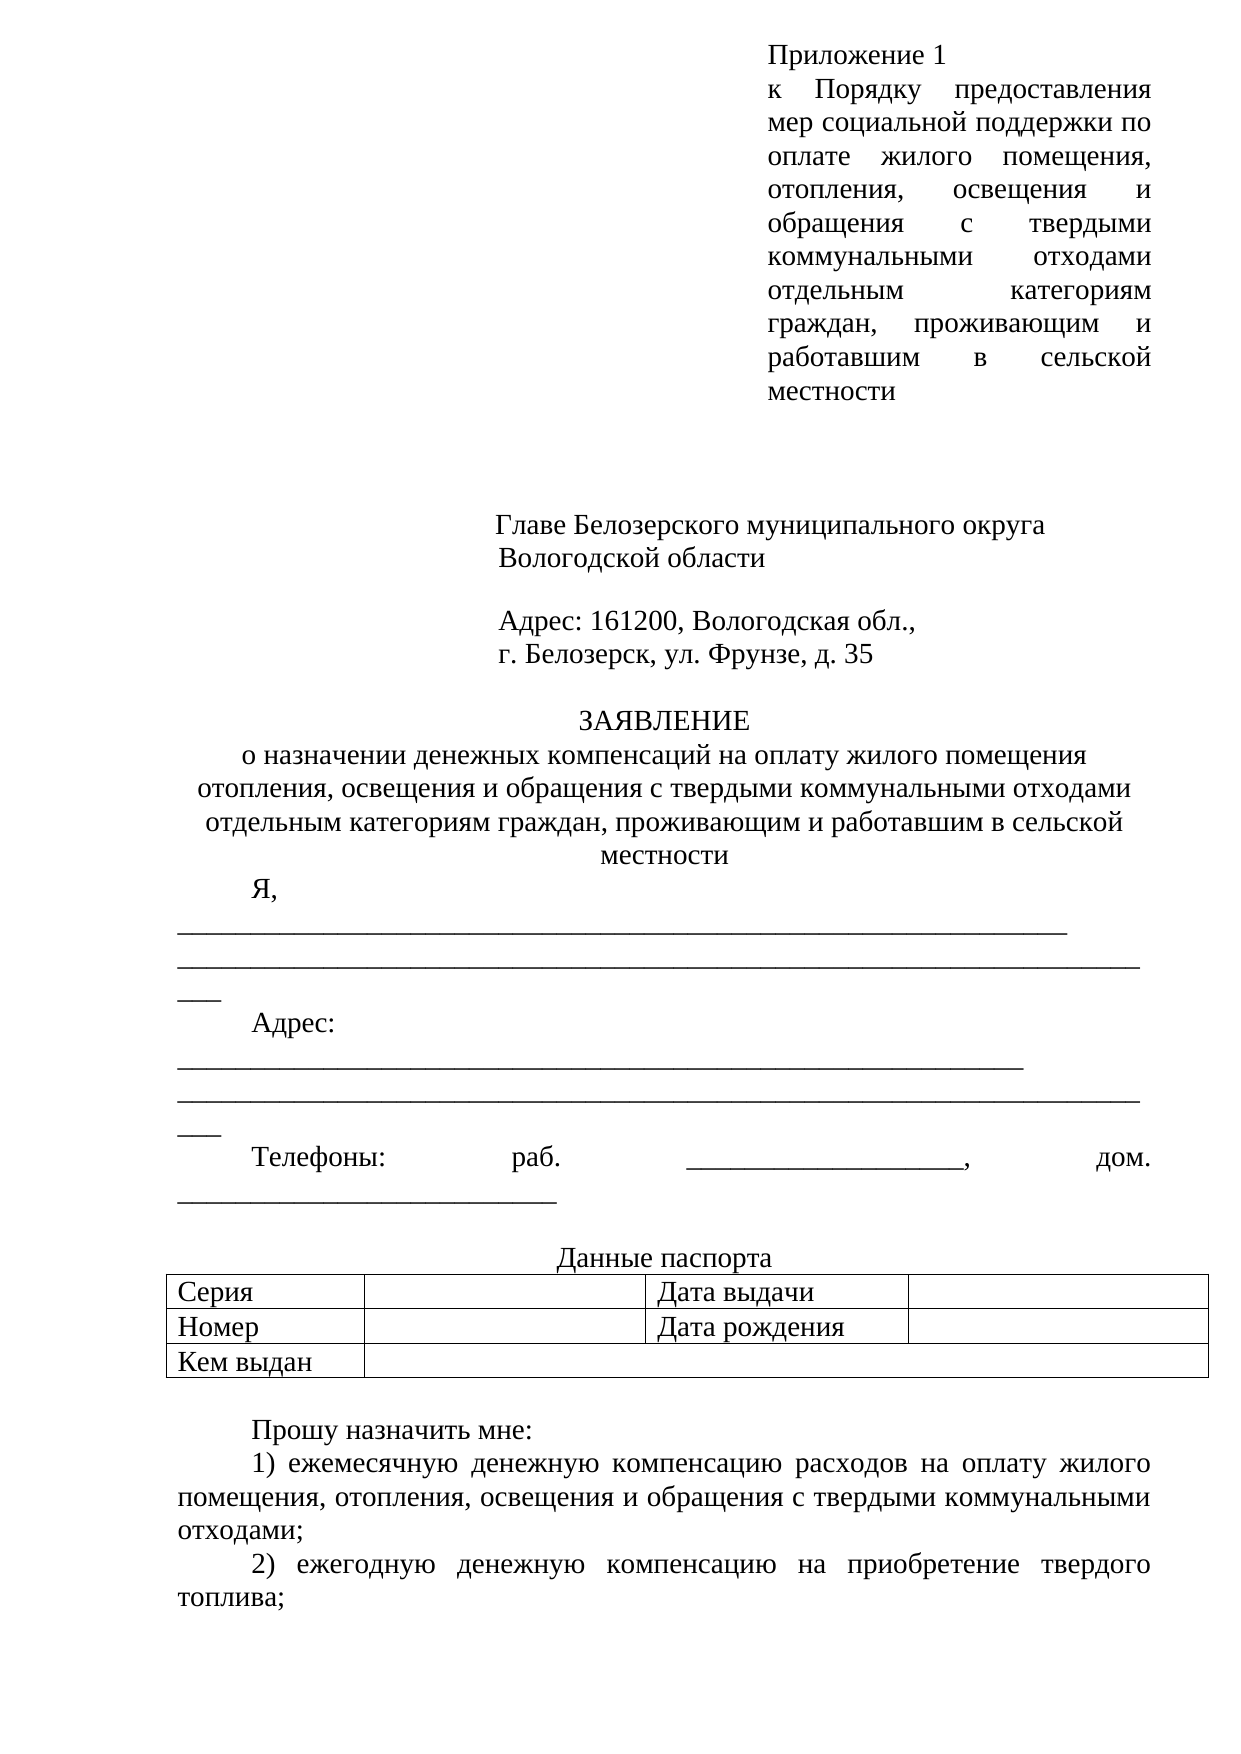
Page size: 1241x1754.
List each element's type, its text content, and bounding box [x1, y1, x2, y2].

table_header Дата выдачи [646, 1275, 908, 1308]
table_cell Номер [167, 1309, 364, 1343]
table_header [365, 1275, 645, 1308]
table_cell [365, 1344, 1208, 1377]
text Главе Белозерского муниципального округа [177, 507, 1152, 540]
text Адрес: __________________________________________________________ [177, 1005, 1152, 1072]
table_cell [909, 1309, 1208, 1343]
table_header Серия [167, 1275, 364, 1308]
text 1) ежемесячную денежную компенсацию расходов на оплату жилого помещения, отопления, освещения и обращения с твердыми коммунальными отходами; [177, 1445, 1152, 1546]
table_header [909, 1275, 1208, 1308]
text 2) ежегодную денежную компенсацию на приобретение твердого топлива; [177, 1546, 1152, 1613]
text _____________________________________________________________________ [177, 1072, 1152, 1139]
text о назначении денежных компенсаций на оплату жилого помещения отопления, освещения и обращения с твердыми коммунальными отходами отдельным категориям граждан, проживающим и работавшим в сельской местности [177, 737, 1152, 871]
text г. Белозерск, ул. Фрунзе, д. 35 [177, 636, 1152, 670]
text _____________________________________________________________________ [177, 938, 1152, 1005]
table_cell [365, 1309, 645, 1343]
table_cell Кем выдан [167, 1344, 364, 1377]
table_cell Дата рождения [646, 1309, 908, 1343]
text к Порядку предоставления мер социальной поддержки по оплате жилого помещения, отопления, освещения и обращения с твердыми коммунальными отходами отдельным категориям граждан, проживающим и работавшим в сельской местности [767, 71, 1152, 406]
text ЗАЯВЛЕНИЕ [177, 703, 1152, 737]
text Адрес: 161200, Вологодская обл., [177, 603, 1152, 636]
text Вологодской области [177, 540, 1152, 574]
text Приложение 1 [767, 37, 1152, 71]
text Телефоны: раб. ___________________, дом. __________________________ [177, 1139, 1152, 1206]
text Прошу назначить мне: [177, 1412, 1152, 1445]
text Данные паспорта [177, 1240, 1152, 1273]
text Я, _____________________________________________________________ [177, 871, 1152, 938]
